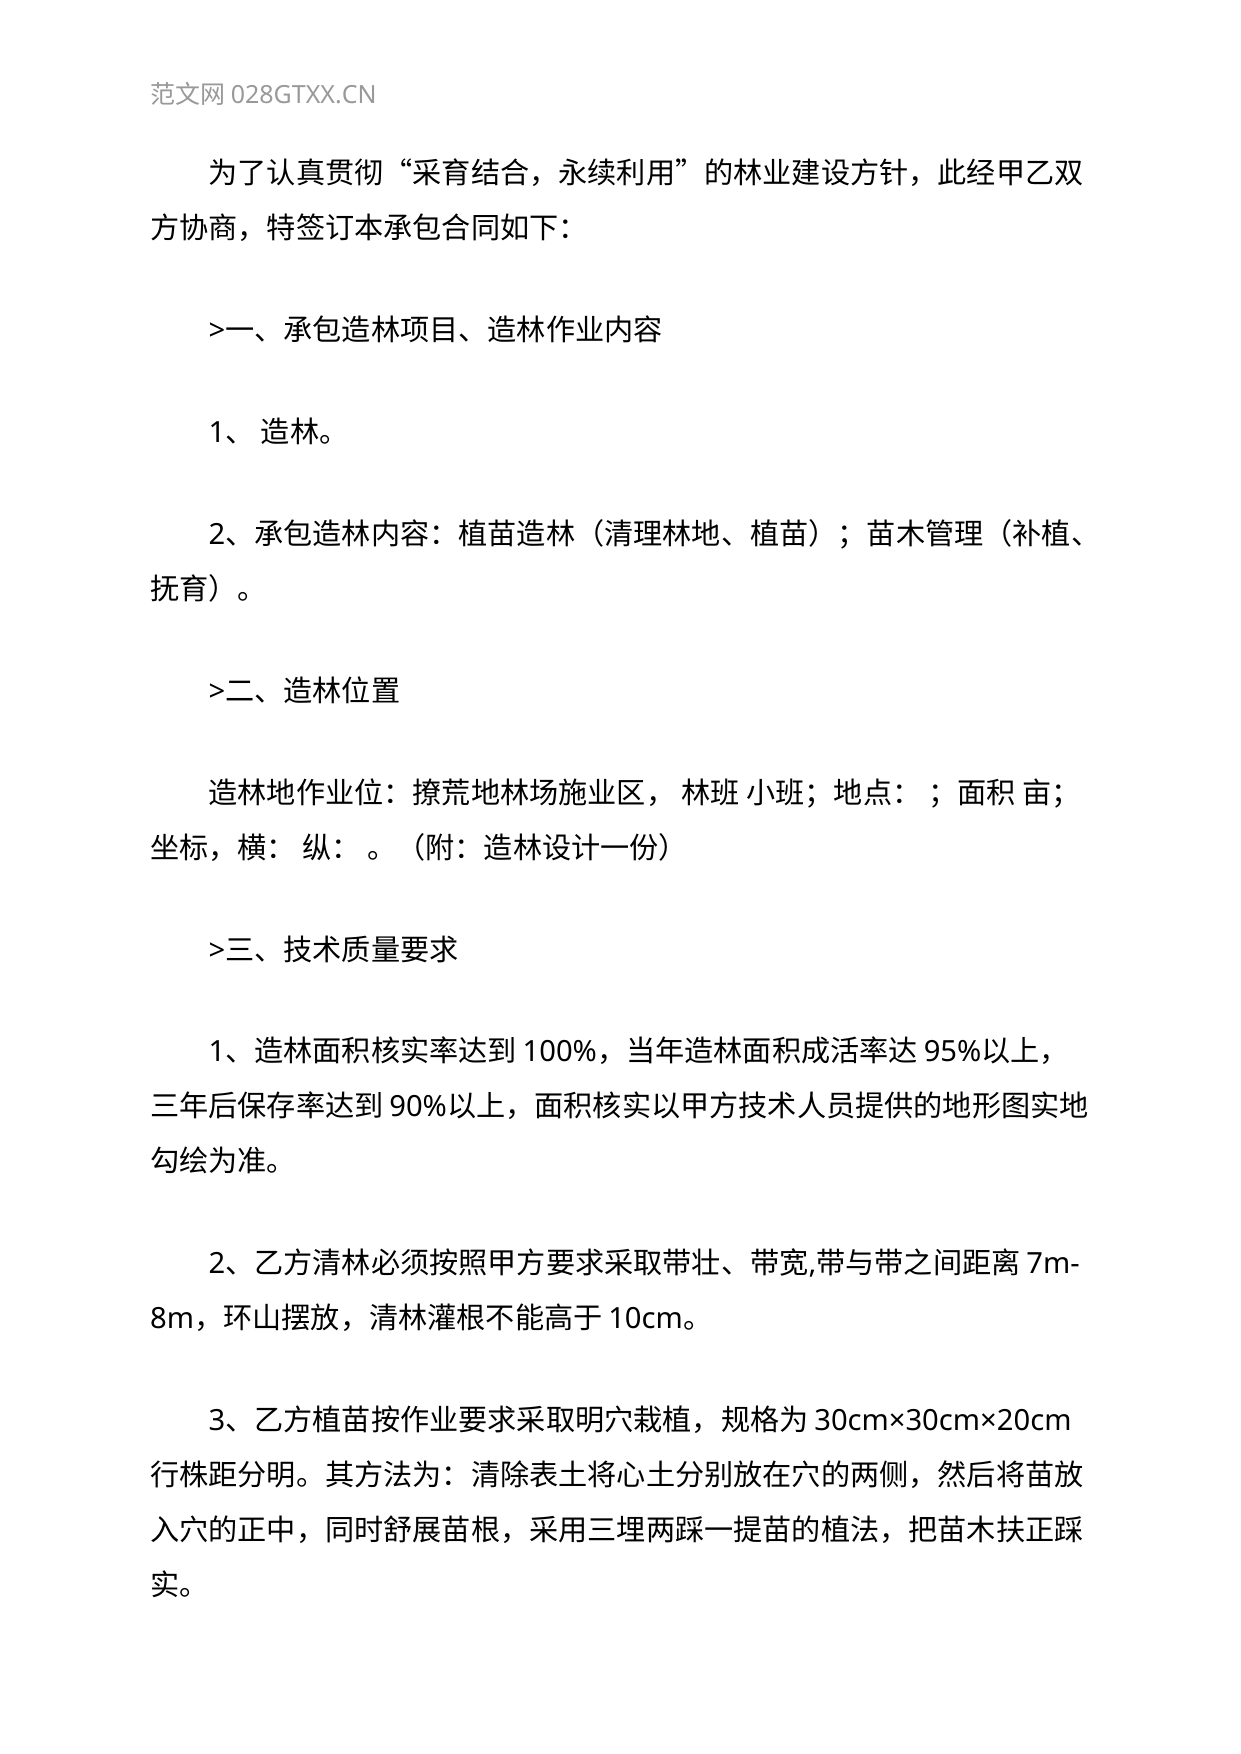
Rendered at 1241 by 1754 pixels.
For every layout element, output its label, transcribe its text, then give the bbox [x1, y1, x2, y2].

text 1、 造林。 [150, 409, 1090, 451]
text 造林地作业位：撩荒地林场施业区， 林班 小班；地点： ；面积 亩；坐标，横： 纵： 。（附：造林设计一份） [150, 769, 1090, 867]
text 2、乙方清林必须按照甲方要求采取带壮、带宽,带与带之间距离7m-8m，环山摆放，清林灌根不能高于10cm。 [150, 1240, 1090, 1337]
text 1、造林面积核实率达到100%，当年造林面积成活率达95%以上，三年后保存率达到90%以上，面积核实以甲方技术人员提供的地形图实地勾绘为准。 [150, 1028, 1090, 1180]
text >一、承包造林项目、造林作业内容 [150, 307, 1090, 349]
text 为了认真贯彻“采育结合，永续利用”的林业建设方针，此经甲乙双方协商，特签订本承包合同如下： [150, 150, 1090, 247]
text 2、承包造林内容：植苗造林（清理林地、植苗）；苗木管理（补植、抚育）。 [150, 511, 1090, 608]
text 3、乙方植苗按作业要求采取明穴栽植，规格为30cm×30cm×20cm行株距分明。其方法为：清除表土将心土分别放在穴的两侧，然后将苗放入穴的正中，同时舒展苗根，采用三埋两踩一提苗的植法，把苗木扶正踩实。 [150, 1397, 1090, 1604]
text >三、技术质量要求 [150, 926, 1090, 968]
text >二、造林位置 [150, 667, 1090, 710]
